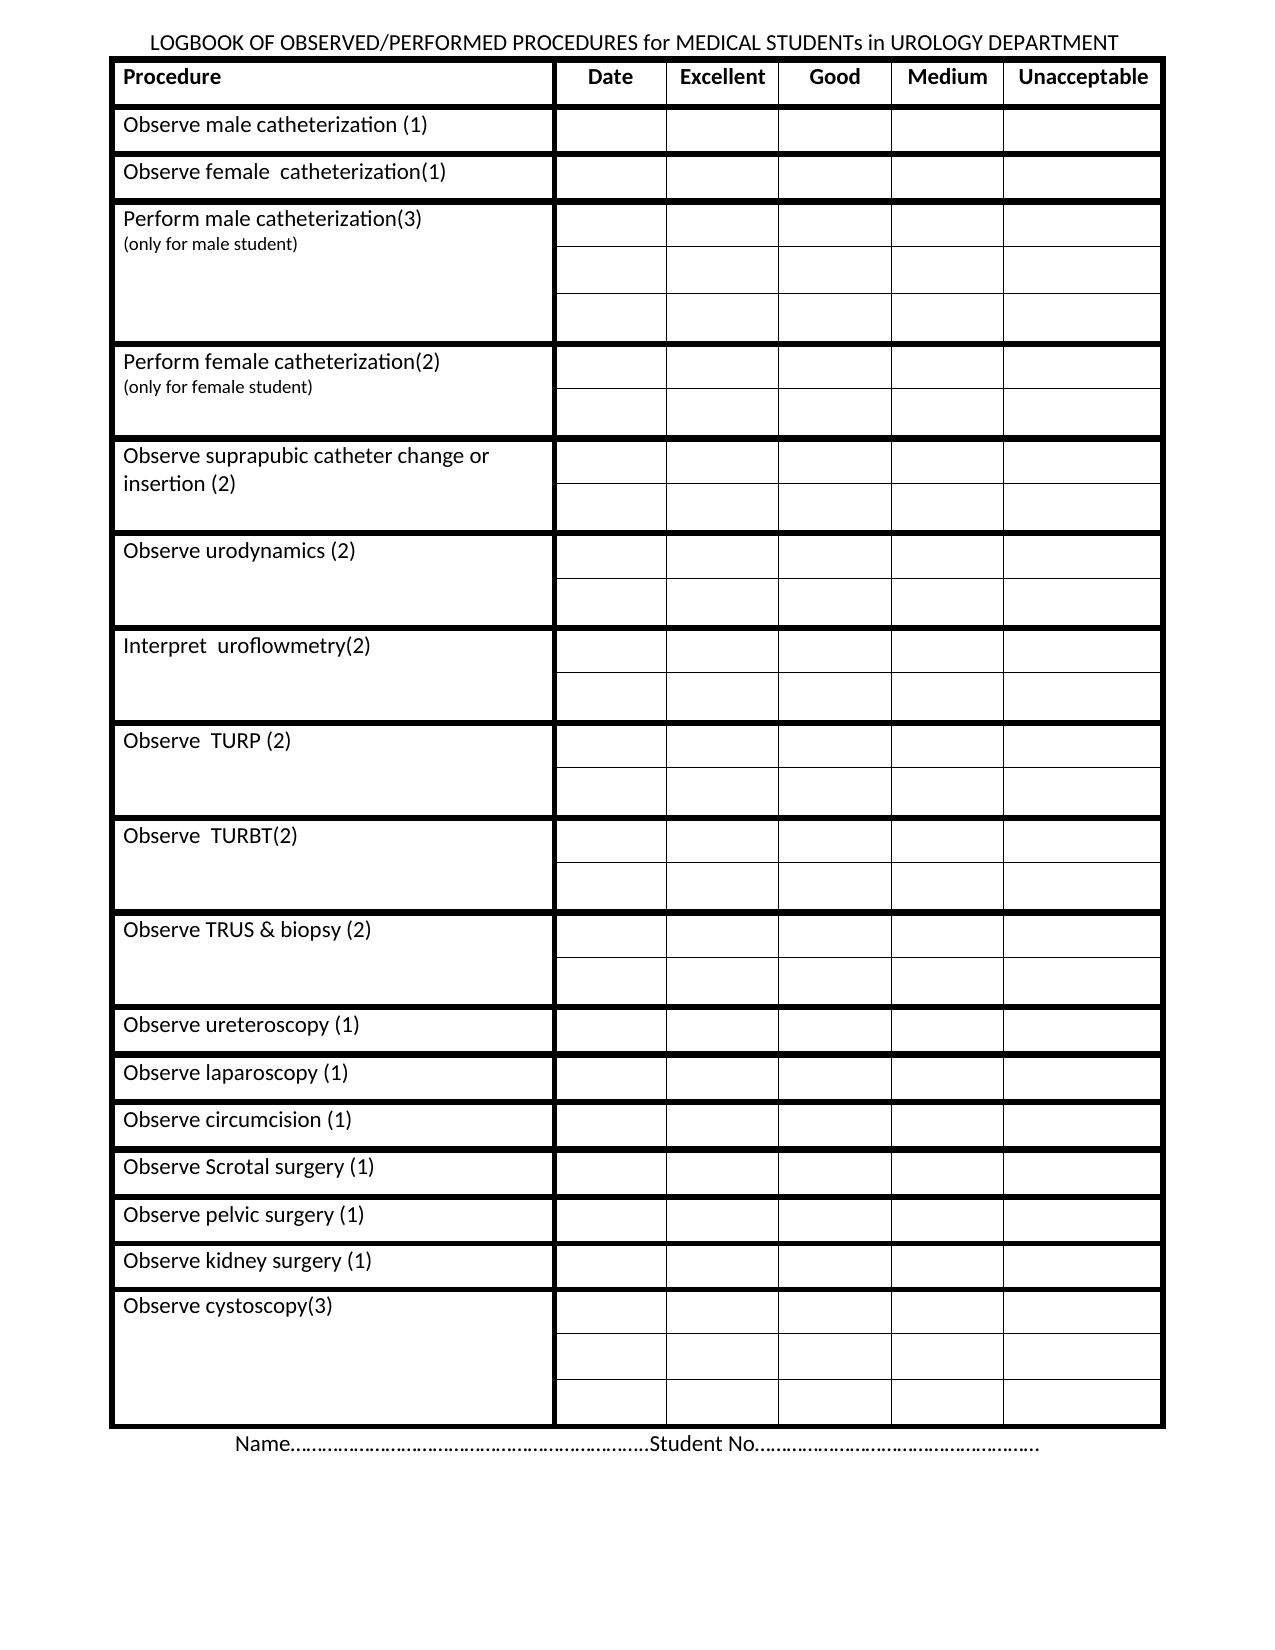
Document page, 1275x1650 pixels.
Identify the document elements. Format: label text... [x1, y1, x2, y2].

table_cell [892, 389, 1003, 435]
table_cell [779, 1200, 891, 1241]
table_cell [667, 110, 778, 151]
table_cell [667, 916, 778, 957]
table_cell [892, 1292, 1003, 1333]
table_cell [557, 1246, 666, 1287]
table_cell [779, 673, 891, 720]
table_cell [557, 821, 666, 862]
table_cell [557, 536, 666, 577]
table_cell [892, 579, 1003, 625]
table_cell [779, 1246, 891, 1287]
table_cell [779, 442, 891, 483]
table_cell [892, 1058, 1003, 1099]
table_cell [779, 863, 891, 909]
table_cell [557, 1380, 666, 1424]
table_cell [557, 484, 666, 530]
table_cell [892, 1380, 1003, 1424]
table_cell [1004, 821, 1160, 862]
table_cell Observe TURBT(2) [115, 821, 552, 909]
table_cell [892, 110, 1003, 151]
table_cell [667, 1153, 778, 1194]
table_cell [892, 294, 1003, 341]
table_cell Observe Scrotal surgery (1) [115, 1153, 552, 1194]
table_cell [667, 673, 778, 720]
table_cell [557, 110, 666, 151]
table_cell [779, 247, 891, 293]
table_cell [667, 579, 778, 625]
table_cell [557, 247, 666, 293]
table_cell [667, 726, 778, 767]
table_cell [892, 442, 1003, 483]
table_cell [779, 389, 891, 435]
table_cell [667, 1200, 778, 1241]
table_header Good [779, 63, 891, 103]
table_cell [557, 1200, 666, 1241]
table_cell Interpret uroflowmetry(2) [115, 631, 552, 720]
table_cell [1004, 1292, 1160, 1333]
table_cell Observe female catheterization(1) [115, 157, 552, 198]
table_cell [779, 536, 891, 577]
table_cell [779, 726, 891, 767]
table_cell [1004, 1334, 1160, 1378]
table_cell [557, 1010, 666, 1051]
table_cell Observe urodynamics (2) [115, 536, 552, 625]
table_cell [1004, 389, 1160, 435]
table_cell [1004, 157, 1160, 198]
table_cell [779, 1010, 891, 1051]
table_cell [892, 768, 1003, 814]
table_cell [892, 1010, 1003, 1051]
table_cell [892, 484, 1003, 530]
table_cell [779, 958, 891, 1004]
table_cell [1004, 916, 1160, 957]
table_cell [557, 157, 666, 198]
table_cell [779, 1292, 891, 1333]
table_cell [779, 110, 891, 151]
table_cell [557, 1058, 666, 1099]
table_cell [667, 863, 778, 909]
table_cell [667, 768, 778, 814]
table_cell [667, 205, 778, 246]
table_cell [1004, 1153, 1160, 1194]
table_cell [779, 205, 891, 246]
table_cell [557, 726, 666, 767]
table_cell [667, 631, 778, 672]
table_cell [667, 347, 778, 388]
table_cell [667, 958, 778, 1004]
table_cell [557, 1105, 666, 1146]
table_cell [892, 916, 1003, 957]
table_cell [1004, 205, 1160, 246]
table_cell [779, 294, 891, 341]
table_cell [1004, 442, 1160, 483]
table_cell [557, 673, 666, 720]
table_cell [1004, 484, 1160, 530]
table_cell [892, 631, 1003, 672]
table_cell [892, 863, 1003, 909]
table_header Date [557, 63, 666, 103]
table_cell [892, 1334, 1003, 1378]
table_cell [667, 294, 778, 341]
table_cell [557, 389, 666, 435]
table_cell [892, 1105, 1003, 1146]
table_cell Observe pelvic surgery (1) [115, 1200, 552, 1241]
table_cell [1004, 110, 1160, 151]
table_cell [1004, 1105, 1160, 1146]
table_cell Perform female catheterization(2) (only for female student) [115, 347, 552, 435]
table_cell [557, 1334, 666, 1378]
table_cell [779, 1380, 891, 1424]
table_cell [667, 157, 778, 198]
table_cell Observe cystoscopy(3) [115, 1292, 552, 1424]
table_cell [779, 579, 891, 625]
table_cell [892, 157, 1003, 198]
table_cell [892, 205, 1003, 246]
table_cell Observe laparoscopy (1) [115, 1058, 552, 1099]
table_cell [667, 821, 778, 862]
table_cell [557, 205, 666, 246]
table_cell [1004, 958, 1160, 1004]
table_cell [1004, 347, 1160, 388]
table_header Unacceptable [1004, 63, 1160, 103]
table_cell [557, 863, 666, 909]
table_cell [779, 1153, 891, 1194]
table_cell [557, 1153, 666, 1194]
table_cell [892, 247, 1003, 293]
table_cell [1004, 1058, 1160, 1099]
table_cell [779, 631, 891, 672]
table_cell [892, 726, 1003, 767]
table_cell [779, 1105, 891, 1146]
table_cell Observe TRUS & biopsy (2) [115, 916, 552, 1004]
table_cell [667, 1292, 778, 1333]
table_header Excellent [667, 63, 778, 103]
table_cell [892, 1200, 1003, 1241]
text Name…………………………………………………………..Student No……………………………………………… [150, 1429, 1125, 1457]
table_cell [1004, 294, 1160, 341]
table_cell [779, 1058, 891, 1099]
table_cell [557, 768, 666, 814]
table_cell [892, 536, 1003, 577]
table_cell Perform male catheterization(3) (only for male student) [115, 205, 552, 341]
table_cell [667, 1010, 778, 1051]
table_cell [892, 958, 1003, 1004]
table_cell [892, 821, 1003, 862]
table_cell [892, 673, 1003, 720]
text LOGBOOK OF OBSERVED/PERFORMED PROCEDURES for MEDICAL STUDENTs in UROLOGY DEPARTMENT [150, 28, 1125, 56]
table_cell [557, 631, 666, 672]
table_cell [1004, 768, 1160, 814]
table_cell [779, 484, 891, 530]
table_cell [892, 1246, 1003, 1287]
table_cell [779, 821, 891, 862]
table_cell [1004, 1010, 1160, 1051]
table_cell [1004, 1380, 1160, 1424]
table_cell [557, 347, 666, 388]
table_cell [1004, 1200, 1160, 1241]
table_cell [557, 1292, 666, 1333]
table_cell [1004, 726, 1160, 767]
table_cell Observe kidney surgery (1) [115, 1246, 552, 1287]
table_cell [1004, 1246, 1160, 1287]
table_header Procedure [115, 63, 552, 103]
table_cell Observe circumcision (1) [115, 1105, 552, 1146]
table_cell [1004, 536, 1160, 577]
table_cell [667, 389, 778, 435]
table_cell [557, 916, 666, 957]
table_cell [557, 579, 666, 625]
table_cell [557, 958, 666, 1004]
table_cell [1004, 631, 1160, 672]
table_cell [667, 1246, 778, 1287]
table_cell Observe TURP (2) [115, 726, 552, 814]
table_cell [779, 768, 891, 814]
table_cell [779, 347, 891, 388]
table_cell [667, 1105, 778, 1146]
table_cell [779, 157, 891, 198]
table_header Medium [892, 63, 1003, 103]
table_cell [667, 442, 778, 483]
table_cell [557, 442, 666, 483]
table_cell [1004, 579, 1160, 625]
table_cell [667, 247, 778, 293]
table_cell [1004, 863, 1160, 909]
table_cell Observe ureteroscopy (1) [115, 1010, 552, 1051]
table_cell [892, 347, 1003, 388]
table_cell [779, 1334, 891, 1378]
table_cell [1004, 673, 1160, 720]
table_cell [667, 536, 778, 577]
table_cell [667, 484, 778, 530]
table_cell [892, 1153, 1003, 1194]
table_cell [557, 294, 666, 341]
table_cell [779, 916, 891, 957]
table_cell [667, 1380, 778, 1424]
table_cell Observe male catheterization (1) [115, 110, 552, 151]
table_cell [667, 1334, 778, 1378]
table_cell [1004, 247, 1160, 293]
table_cell [667, 1058, 778, 1099]
table_cell Observe suprapubic catheter change or insertion (2) [115, 442, 552, 530]
